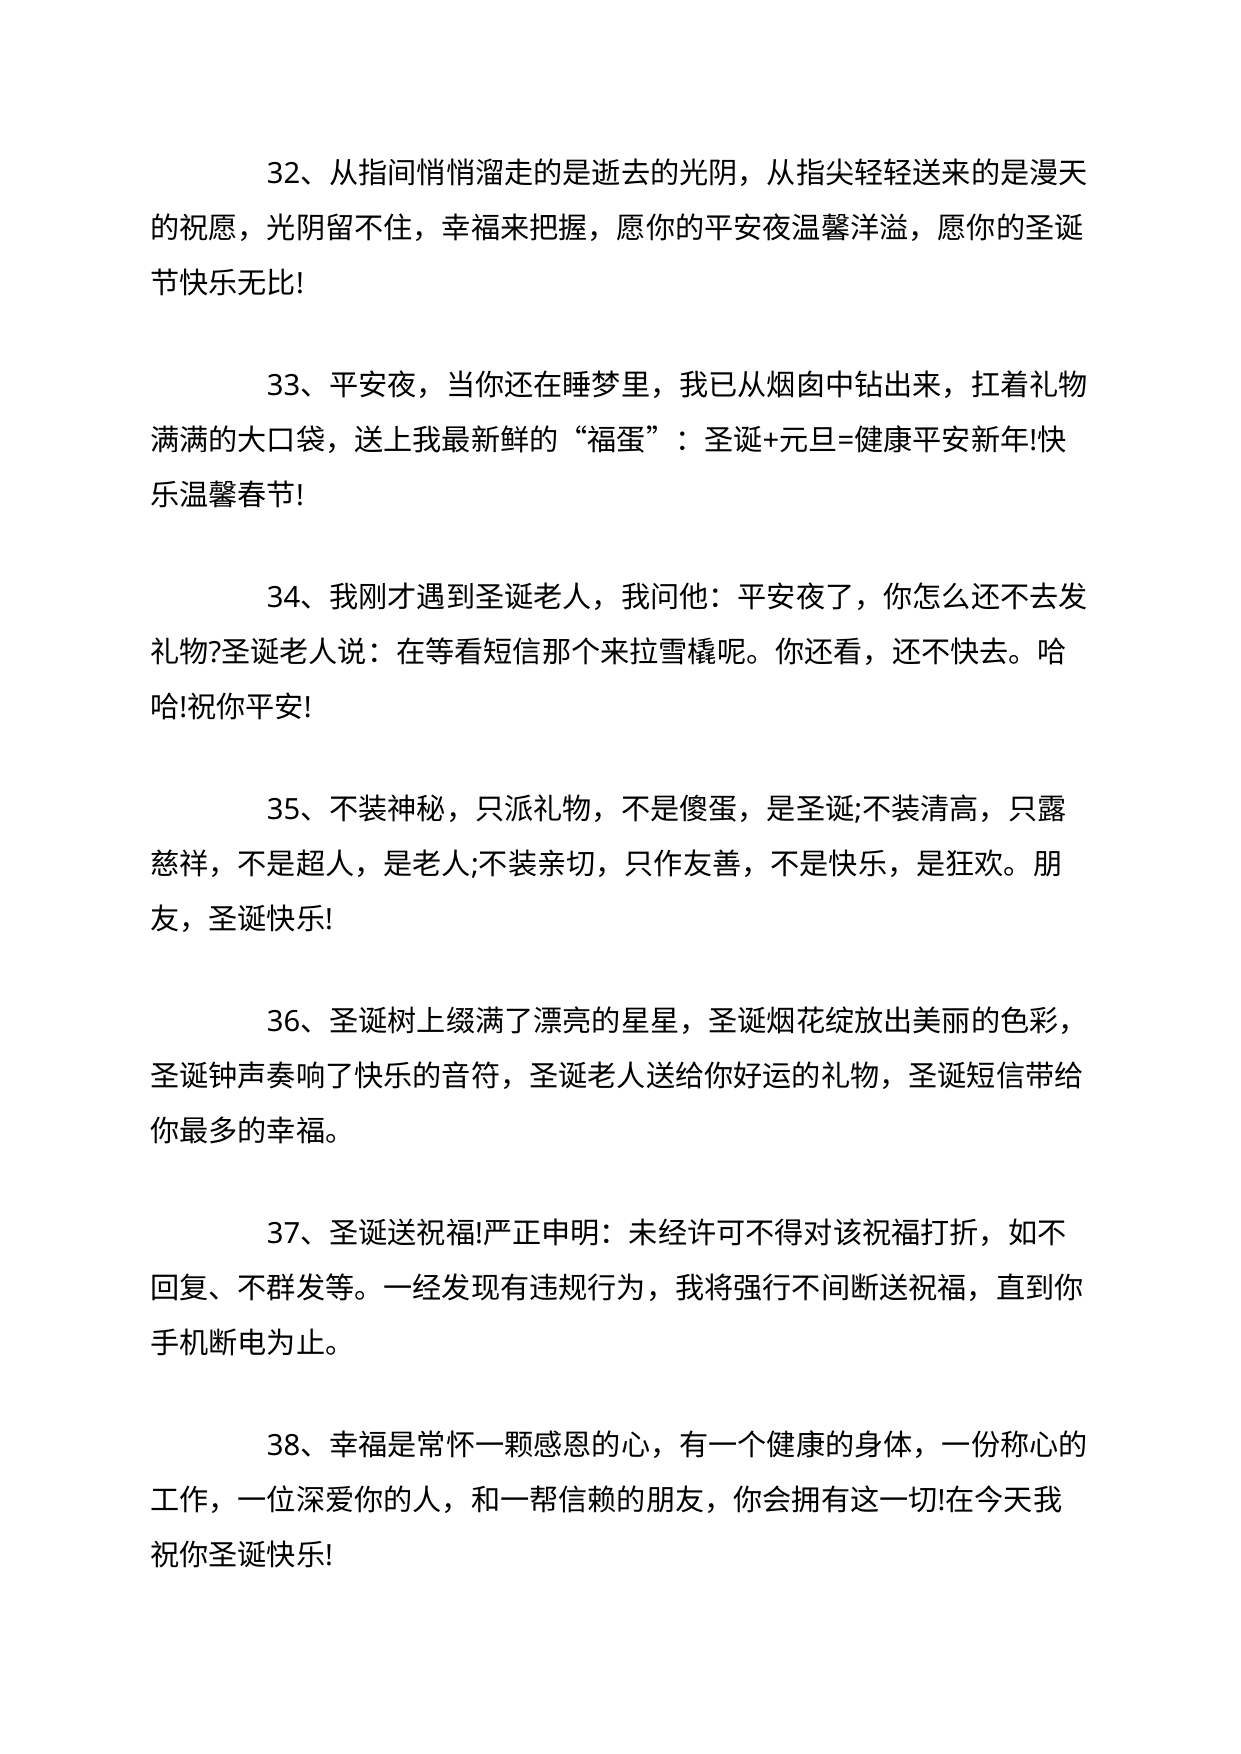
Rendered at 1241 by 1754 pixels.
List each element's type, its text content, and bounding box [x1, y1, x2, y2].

text 38、幸福是常怀一颗感恩的心，有一个健康的身体，一份称心的工作，一位深爱你的人，和一帮信赖的朋友，你会拥有这一切!在今天我祝你圣诞快乐! [150, 1421, 1090, 1573]
text 35、不装神秘，只派礼物，不是傻蛋，是圣诞;不装清高，只露慈祥，不是超人，是老人;不装亲切，只作友善，不是快乐，是狂欢。朋友，圣诞快乐! [150, 786, 1090, 938]
text 36、圣诞树上缀满了漂亮的星星，圣诞烟花绽放出美丽的色彩，圣诞钟声奏响了快乐的音符，圣诞老人送给你好运的礼物，圣诞短信带给你最多的幸福。 [150, 998, 1090, 1150]
text 34、我刚才遇到圣诞老人，我问他：平安夜了，你怎么还不去发礼物?圣诞老人说：在等看短信那个来拉雪橇呢。你还看，还不快去。哈哈!祝你平安! [150, 574, 1090, 726]
text 37、圣诞送祝福!严正申明：未经许可不得对该祝福打折，如不回复、不群发等。一经发现有违规行为，我将强行不间断送祝福，直到你手机断电为止。 [150, 1209, 1090, 1362]
text 33、平安夜，当你还在睡梦里，我已从烟囱中钻出来，扛着礼物满满的大口袋，送上我最新鲜的“福蛋”：圣诞+元旦=健康平安新年!快乐温馨春节! [150, 362, 1090, 514]
text 32、从指间悄悄溜走的是逝去的光阴，从指尖轻轻送来的是漫天的祝愿，光阴留不住，幸福来把握，愿你的平安夜温馨洋溢，愿你的圣诞节快乐无比! [150, 150, 1090, 302]
